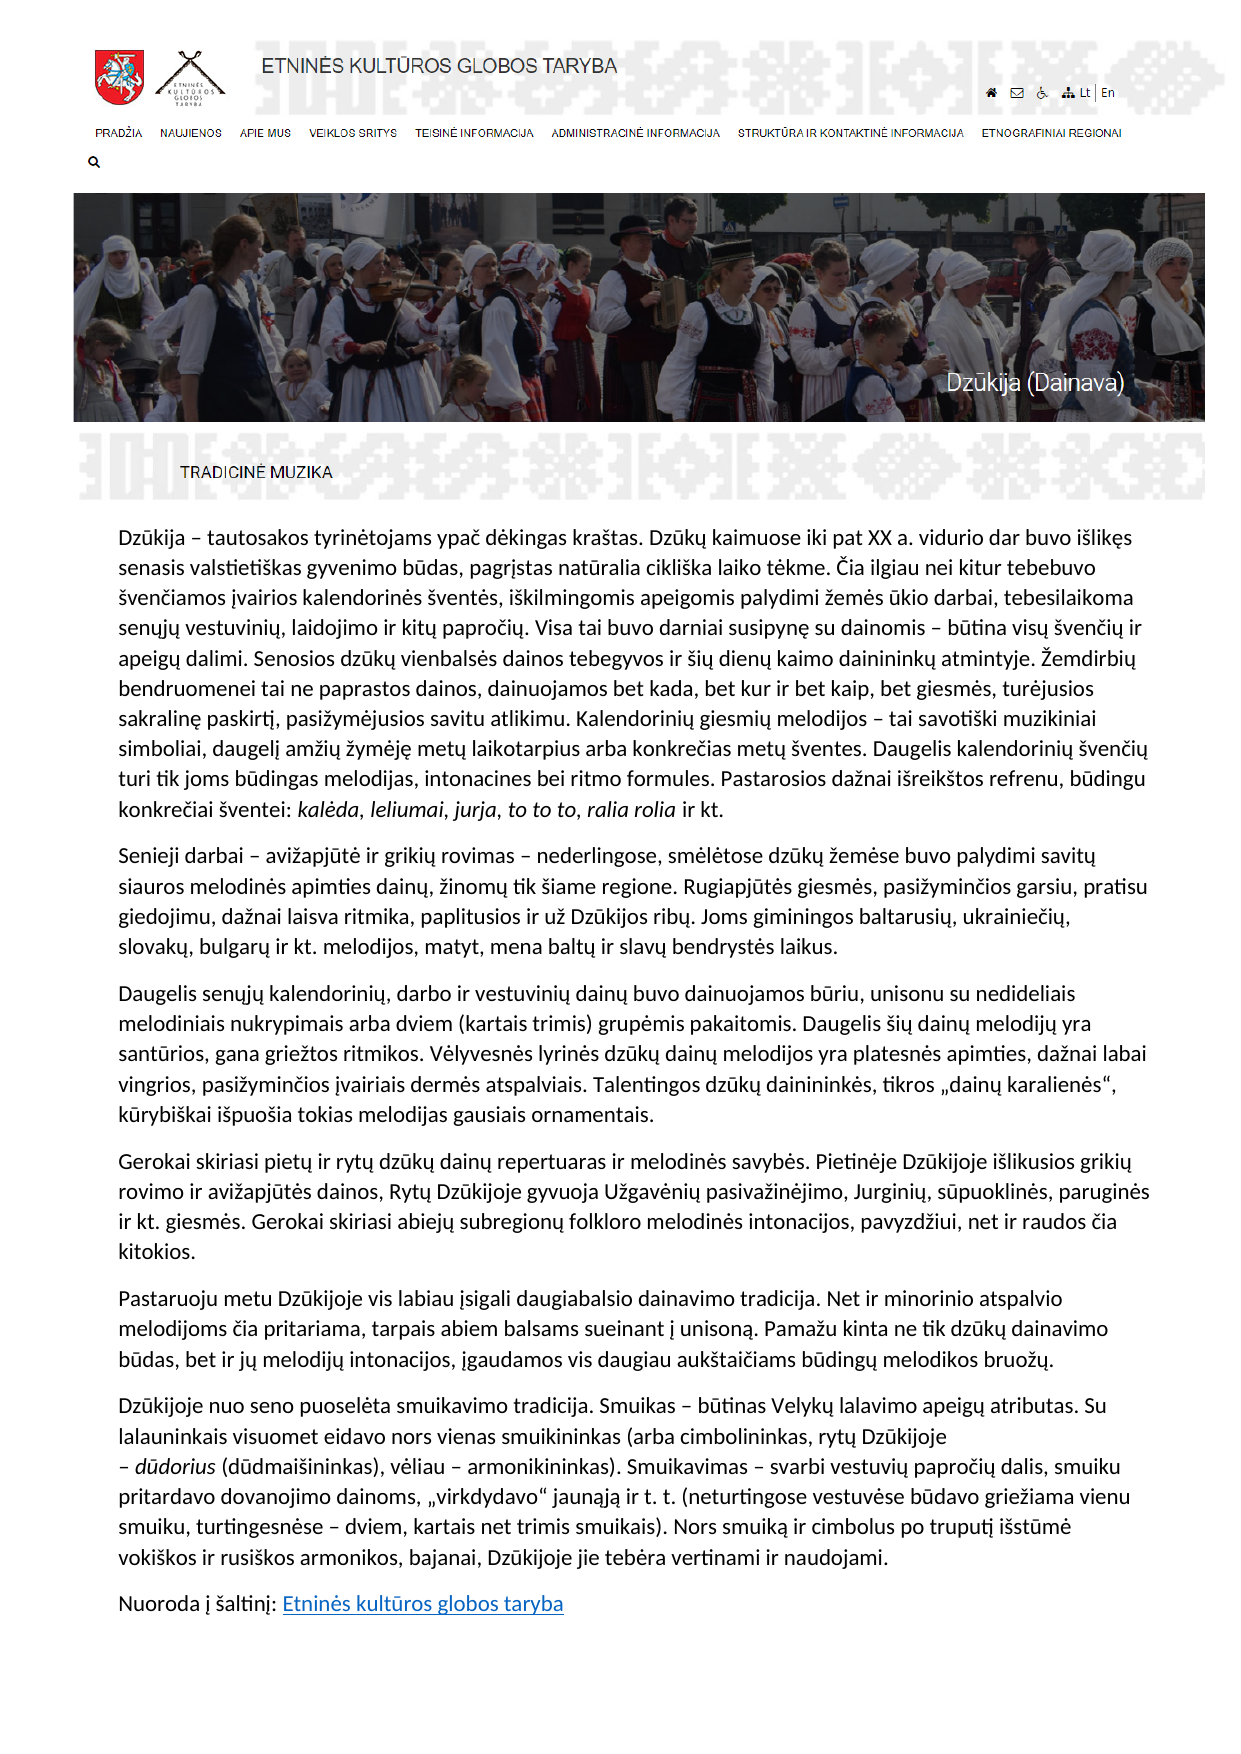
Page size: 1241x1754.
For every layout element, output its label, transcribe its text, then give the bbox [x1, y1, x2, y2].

text Dzūkija – tautosakos tyrinėtojams ypač dėkingas kraštas. Dzūkų kaimuose iki pat XX a. vidurio dar buvo išlikęs senasis valstietiškas gyvenimo būdas, pagrįstas natūralia cikliška laiko tėkme. Čia ilgiau nei kitur tebebuvo švenčiamos įvairios kalendorinės šventės, iškilmingomis apeigomis palydimi žemės ūkio darbai, tebesilaikoma senųjų vestuvinių, laidojimo ir kitų papročių. Visa tai buvo darniai susipynę su dainomis – būtina visų švenčių ir apeigų dalimi. Senosios dzūkų vienbalsės dainos tebegyvos ir šių dienų kaimo dainininkų atmintyje. Žemdirbių bendruomenei tai ne paprastos dainos, dainuojamos bet kada, bet kur ir bet kaip, bet giesmės, turėjusios sakralinę paskirtį, pasižymėjusios savitu atlikimu. Kalendorinių giesmių melodijos – tai savotiški muzikiniai simboliai, daugelį amžių žymėję metų laikotarpius arba konkrečias metų šventes. Daugelis kalendorinių švenčių turi tik joms būdingas melodijas, intonacines bei ritmo formules. Pastarosios dažnai išreikštos refrenu, būdingu konkrečiai šventei: kalėda, leliumai, jurja, to to to, ralia rolia ir kt. [118, 523, 1152, 823]
picture [73, 190, 1205, 504]
text Nuoroda į šaltinį: Etninės kultūros globos taryba [118, 1589, 1152, 1617]
text Senieji darbai – avižapjūtė ir grikių rovimas – nederlingose, smėlėtose dzūkų žemėse buvo palydimi savitų siauros melodinės apimties dainų, žinomų tik šiame regione. Rugiapjūtės giesmės, pasižyminčios garsiu, pratisu giedojimu, dažnai laisva ritmika, paplitusios ir už Dzūkijos ribų. Joms giminingos baltarusių, ukrainiečių, slovakų, bulgarų ir kt. melodijos, matyt, mena baltų ir slavų bendrystės laikus. [118, 842, 1152, 960]
text Daugelis senųjų kalendorinių, darbo ir vestuvinių dainų buvo dainuojamos būriu, unisonu su nedideliais melodiniais nukrypimais arba dviem (kartais trimis) grupėmis pakaitomis. Daugelis šių dainų melodijų yra santūrios, gana griežtos ritmikos. Vėlyvesnės lyrinės dzūkų dainų melodijos yra platesnės apimties, dažnai labai vingrios, pasižyminčios įvairiais dermės atspalviais. Talentingos dzūkų dainininkės, tikros „dainų karalienės“, kūrybiškai išpuošia tokias melodijas gausiais ornamentais. [118, 979, 1152, 1128]
text Gerokai skiriasi pietų ir rytų dzūkų dainų repertuaras ir melodinės savybės. Pietinėje Dzūkijoje išlikusios grikių rovimo ir avižapjūtės dainos, Rytų Dzūkijoje gyvuoja Užgavėnių pasivažinėjimo, Jurginių, sūpuoklinės, paruginės ir kt. giesmės. Gerokai skiriasi abiejų subregionų folkloro melodinės intonacijos, pavyzdžiui, net ir raudos čia kitokios. [118, 1147, 1152, 1265]
text Dzūkijoje nuo seno puoselėta smuikavimo tradicija. Smuikas – būtinas Velykų lalavimo apeigų atributas. Su lalauninkais visuomet eidavo nors vienas smuikininkas (arba cimbolininkas, rytų Dzūkijoje – dūdorius (dūdmaišininkas), vėliau – armonikininkas). Smuikavimas – svarbi vestuvių papročių dalis, smuiku pritardavo dovanojimo dainoms, „virkdydavo“ jaunąją ir t. t. (neturtingose vestuvėse būdavo griežiama vienu smuiku, turtingesnėse – dviem, kartais net trimis smuikais). Nors smuiką ir cimbolus po truputį išstūmė vokiškos ir rusiškos armonikos, bajanai, Dzūkijoje jie tebėra vertinami ir naudojami. [118, 1392, 1152, 1571]
picture [14, 29, 1228, 172]
text Pastaruoju metu Dzūkijoje vis labiau įsigali daugiabalsio dainavimo tradicija. Net ir minorinio atspalvio melodijoms čia pritariama, tarpais abiem balsams sueinant į unisoną. Pamažu kinta ne tik dzūkų dainavimo būdas, bet ir jų melodijų intonacijos, įgaudamos vis daugiau aukštaičiams būdingų melodikos bruožų. [118, 1284, 1152, 1373]
